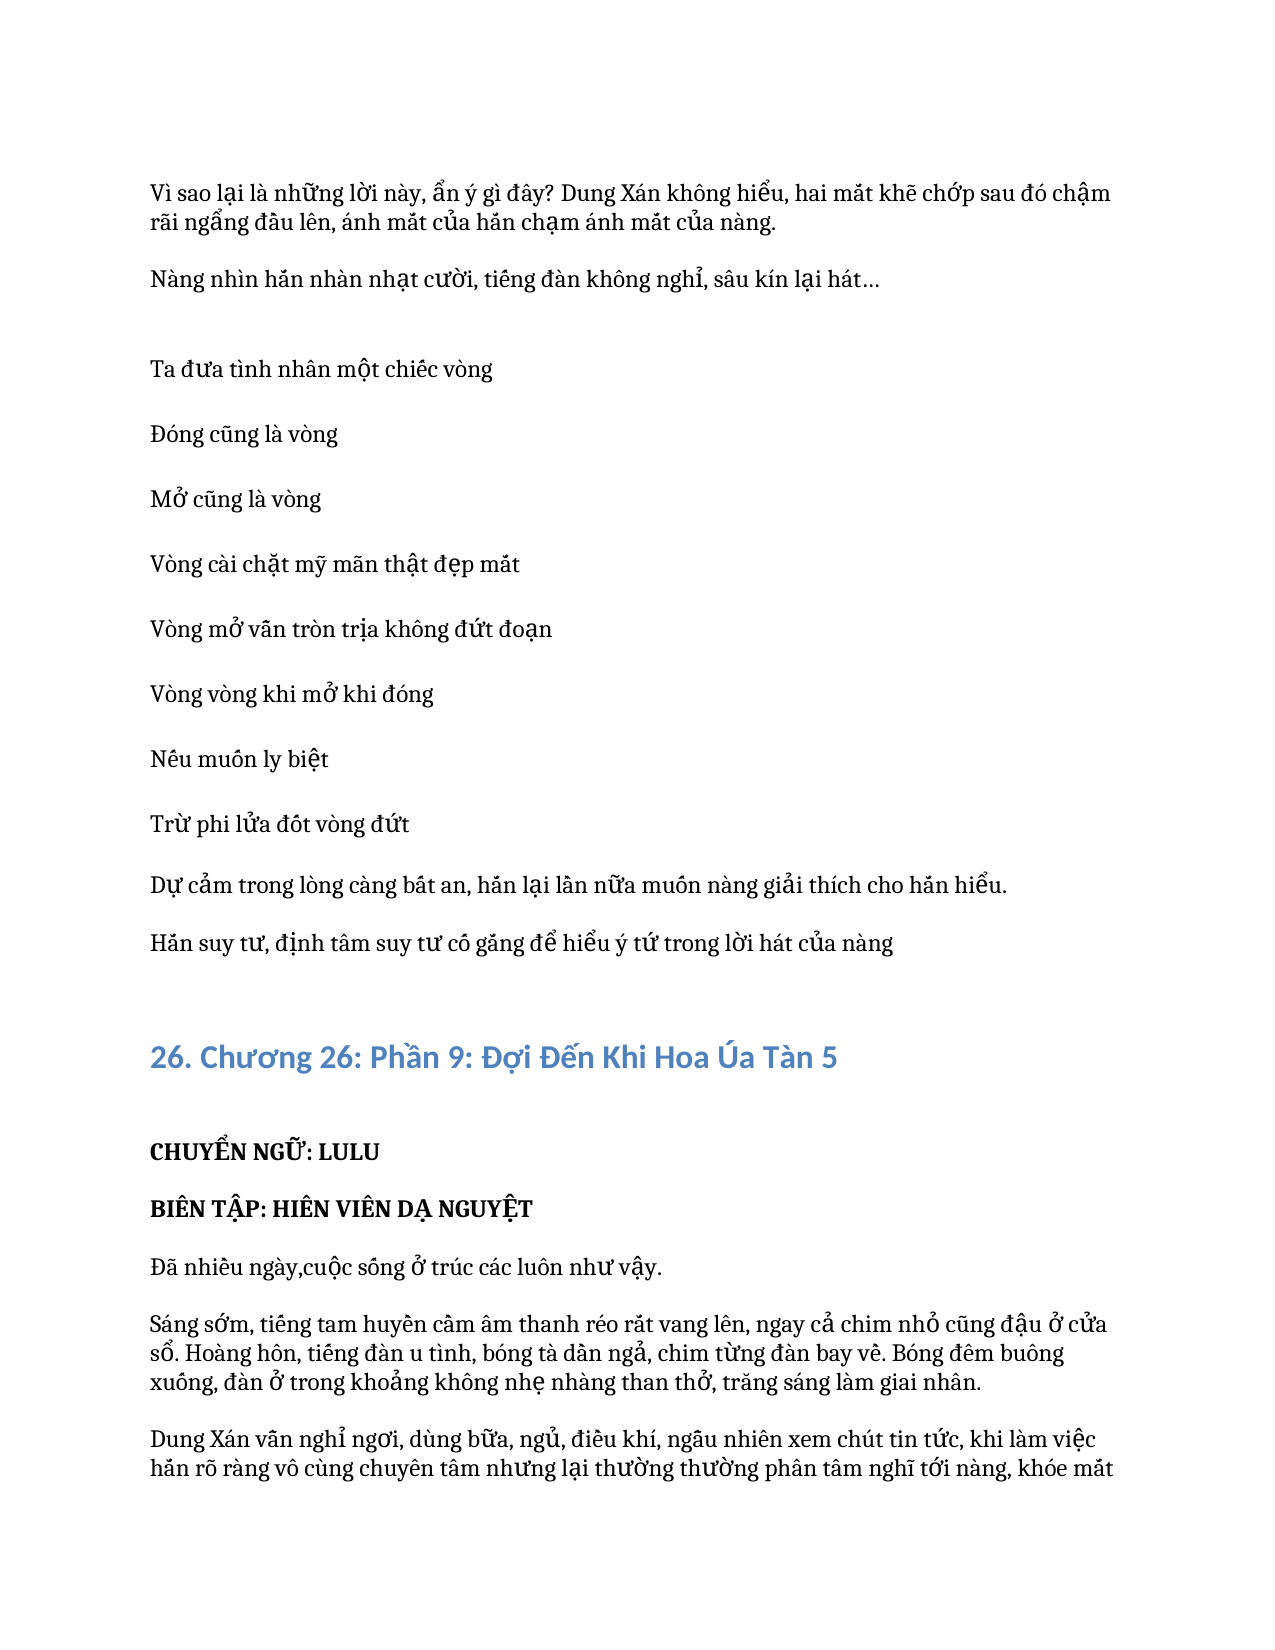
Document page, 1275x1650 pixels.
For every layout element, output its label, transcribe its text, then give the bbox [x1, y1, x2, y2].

text Vì sao lại là những lời này, ẩn ý gì đây? Dung Xán không hiểu, hai mắt khẽ chớp sau đó chậm rãi ngẩng đầu lên, ánh mắt của hắn chạm ánh mắt của nàng. Nàng nhìn hắn nhàn nhạt cười, tiếng đàn không nghỉ, sâu kín lại hát… [150, 150, 1125, 351]
subtitle 26. Chương 26: Phần 9: Đợi Đến Khi Hoa Úa Tàn 5 [150, 1036, 1125, 1077]
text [150, 1080, 1125, 1483]
text Dự cảm trong lòng càng bất an, hắn lại lần nữa muốn nàng giải thích cho hắn hiểu. Hắn suy tư, định tâm suy tư cố gắng để hiểu ý tứ trong lời hát của nàng [150, 842, 1125, 1015]
